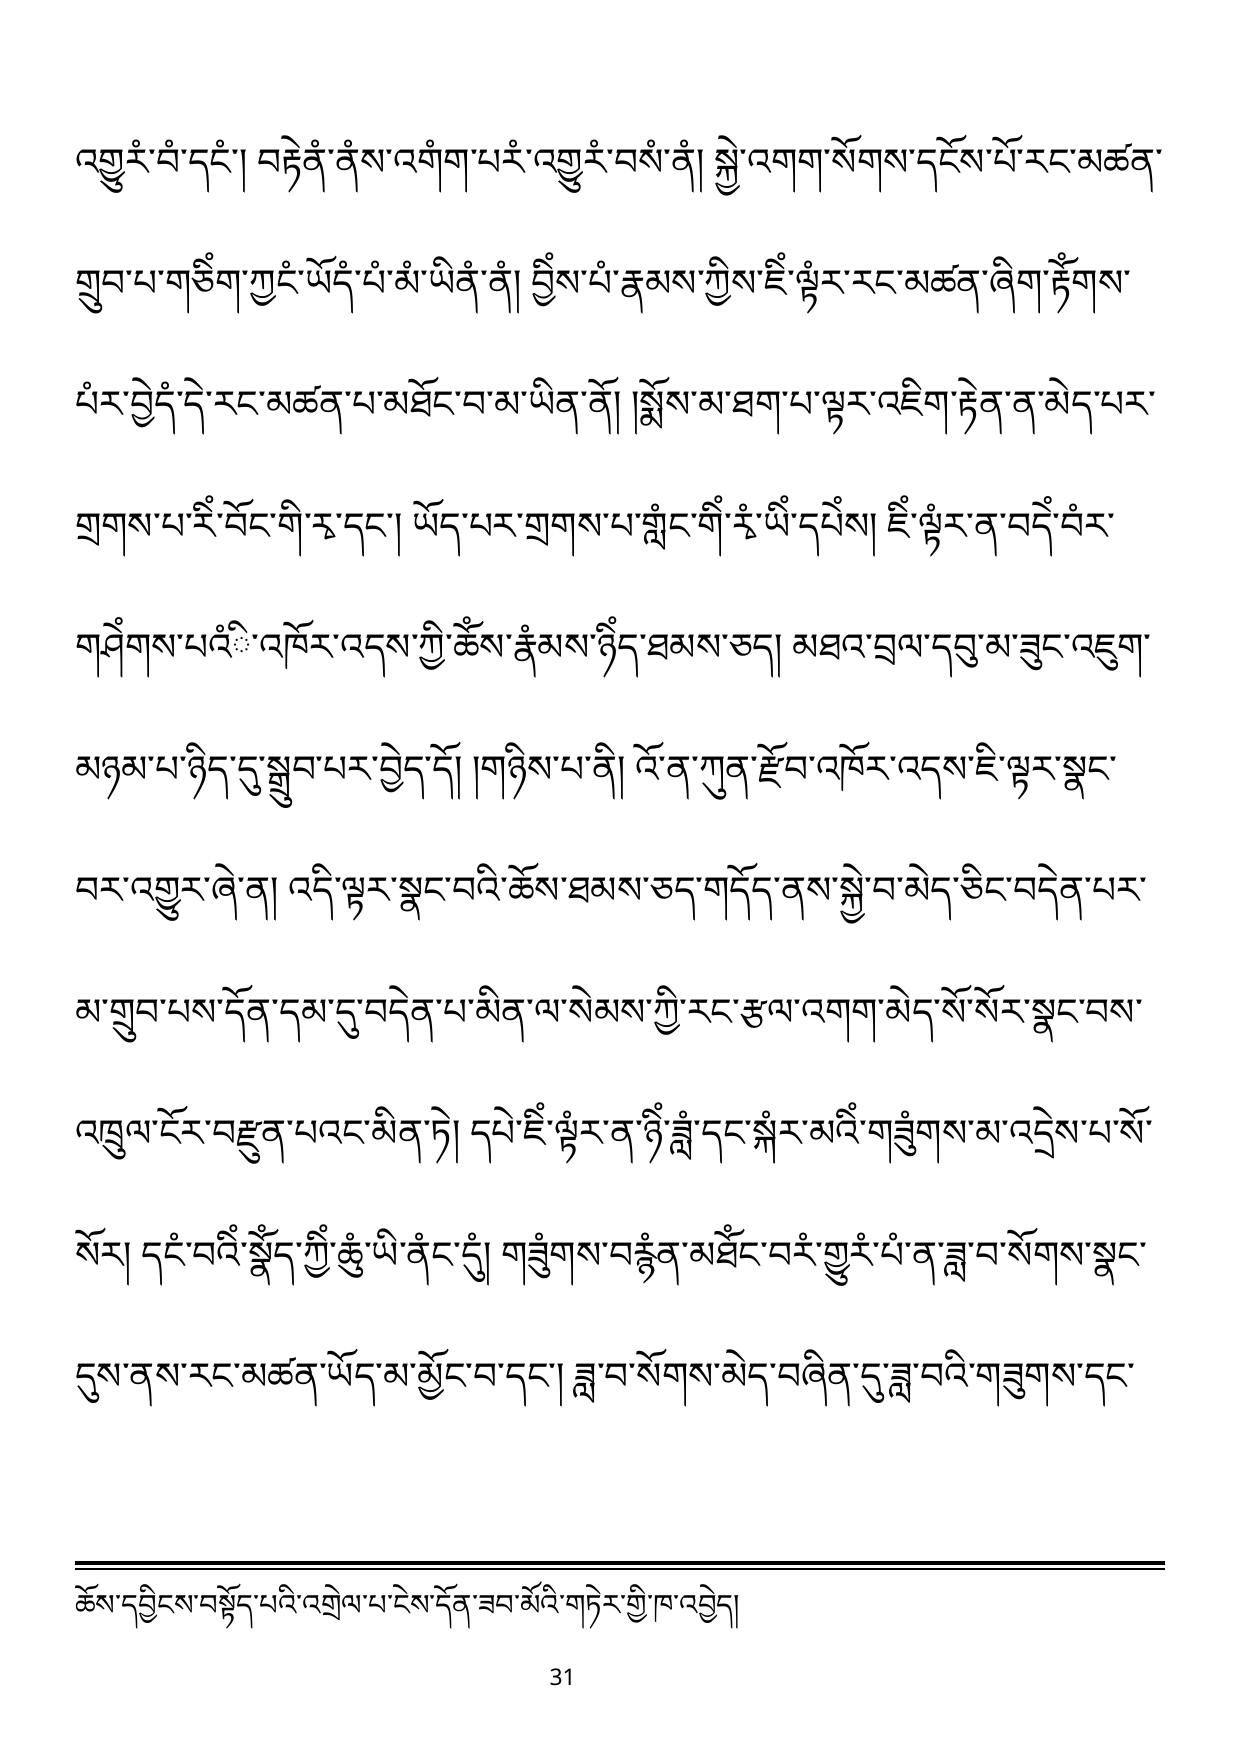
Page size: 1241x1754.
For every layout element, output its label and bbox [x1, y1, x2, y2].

text [75, 120, 1165, 1440]
